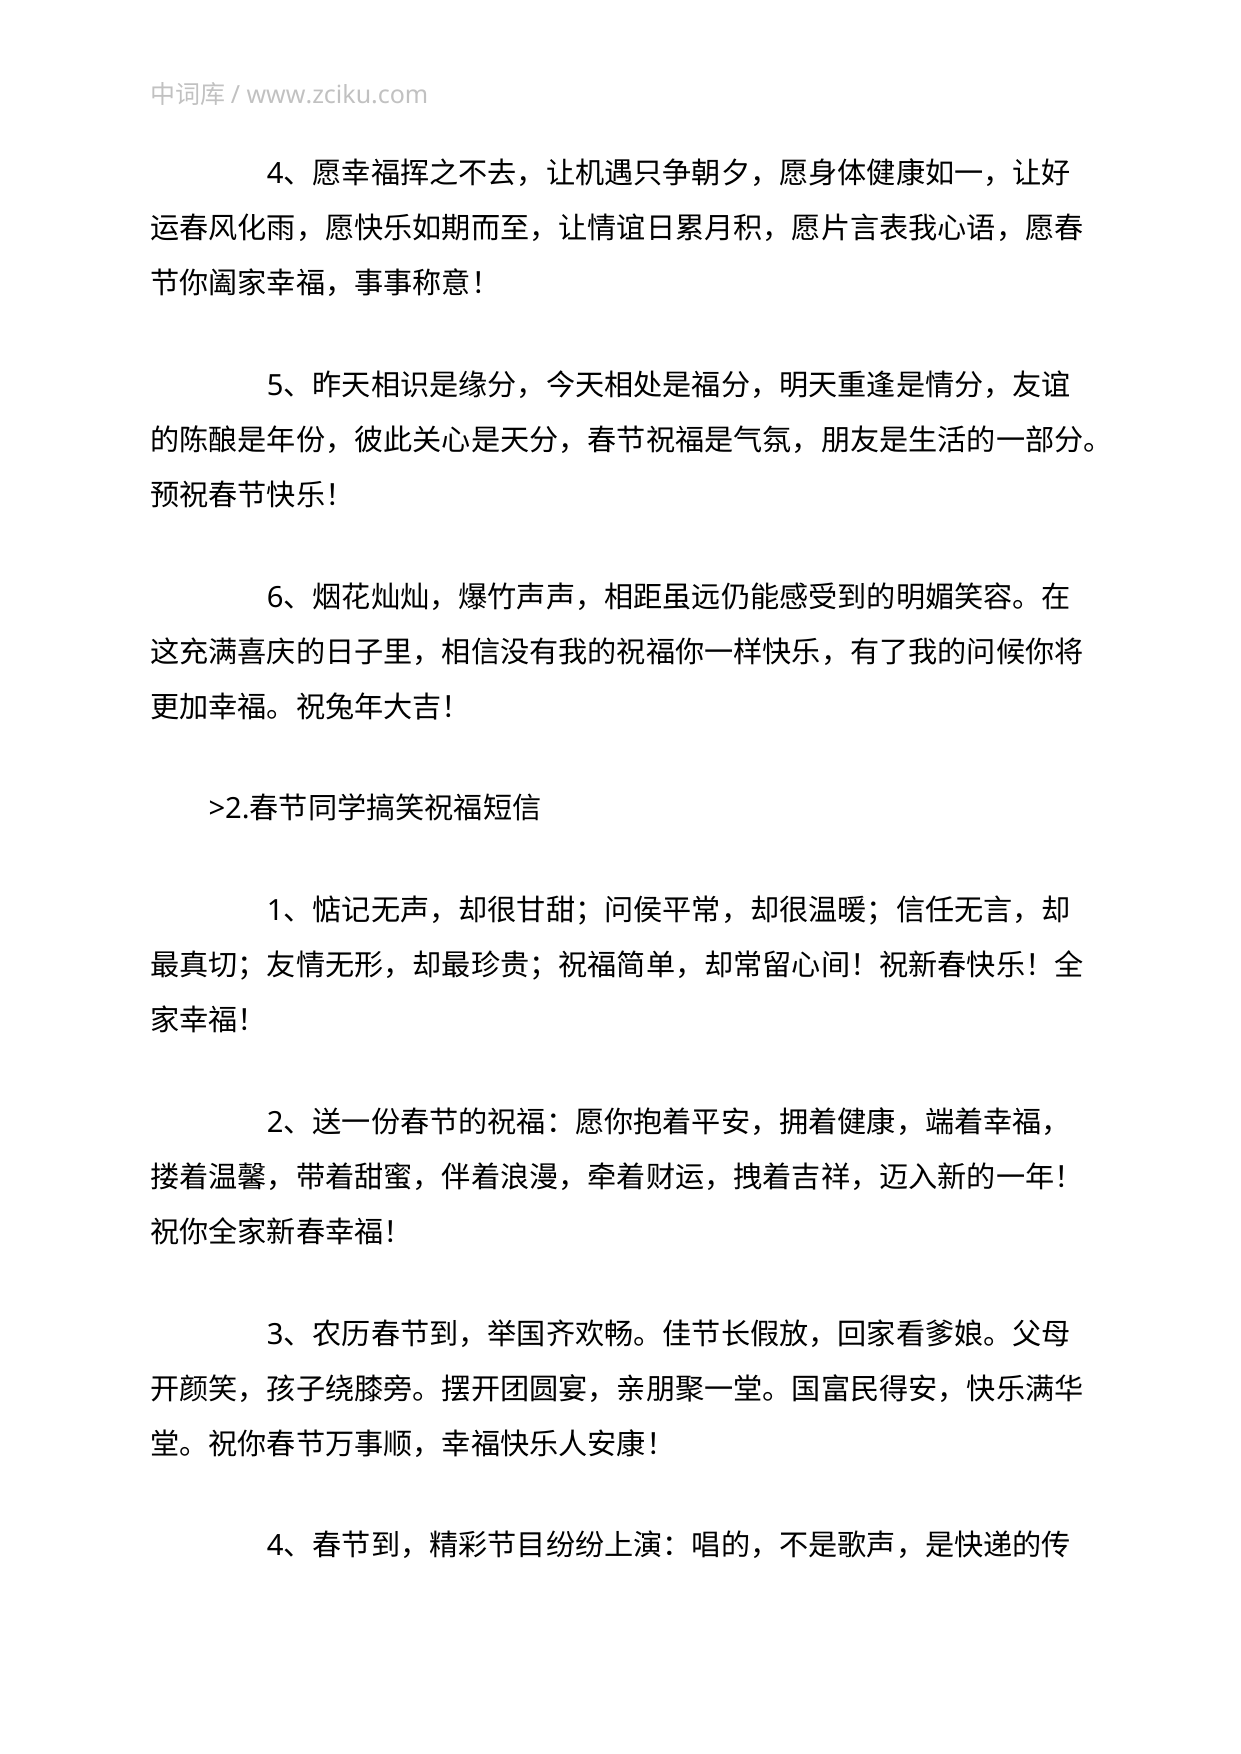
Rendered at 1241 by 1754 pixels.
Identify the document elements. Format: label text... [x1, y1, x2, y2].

text 1、惦记无声，却很甘甜；问侯平常，却很温暖；信任无言，却最真切；友情无形，却最珍贵；祝福简单，却常留心间！祝新春快乐！全家幸福！ [150, 887, 1090, 1039]
text 6、烟花灿灿，爆竹声声，相距虽远仍能感受到的明媚笑容。在这充满喜庆的日子里，相信没有我的祝福你一样快乐，有了我的问候你将更加幸福。祝兔年大吉！ [150, 573, 1090, 726]
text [150, 1522, 1090, 1564]
text >2.春节同学搞笑祝福短信 [150, 785, 1090, 827]
text 5、昨天相识是缘分，今天相处是福分，明天重逢是情分，友谊的陈酿是年份，彼此关心是天分，春节祝福是气氛，朋友是生活的一部分。预祝春节快乐！ [150, 362, 1090, 514]
text 4、愿幸福挥之不去，让机遇只争朝夕，愿身体健康如一，让好运春风化雨，愿快乐如期而至，让情谊日累月积，愿片言表我心语，愿春节你阖家幸福，事事称意！ [150, 150, 1090, 302]
text 3、农历春节到，举国齐欢畅。佳节长假放，回家看爹娘。父母开颜笑，孩子绕膝旁。摆开团圆宴，亲朋聚一堂。国富民得安，快乐满华堂。祝你春节万事顺，幸福快乐人安康！ [150, 1310, 1090, 1462]
text 2、送一份春节的祝福：愿你抱着平安，拥着健康，端着幸福，搂着温馨，带着甜蜜，伴着浪漫，牵着财运，拽着吉祥，迈入新的一年！祝你全家新春幸福！ [150, 1099, 1090, 1251]
